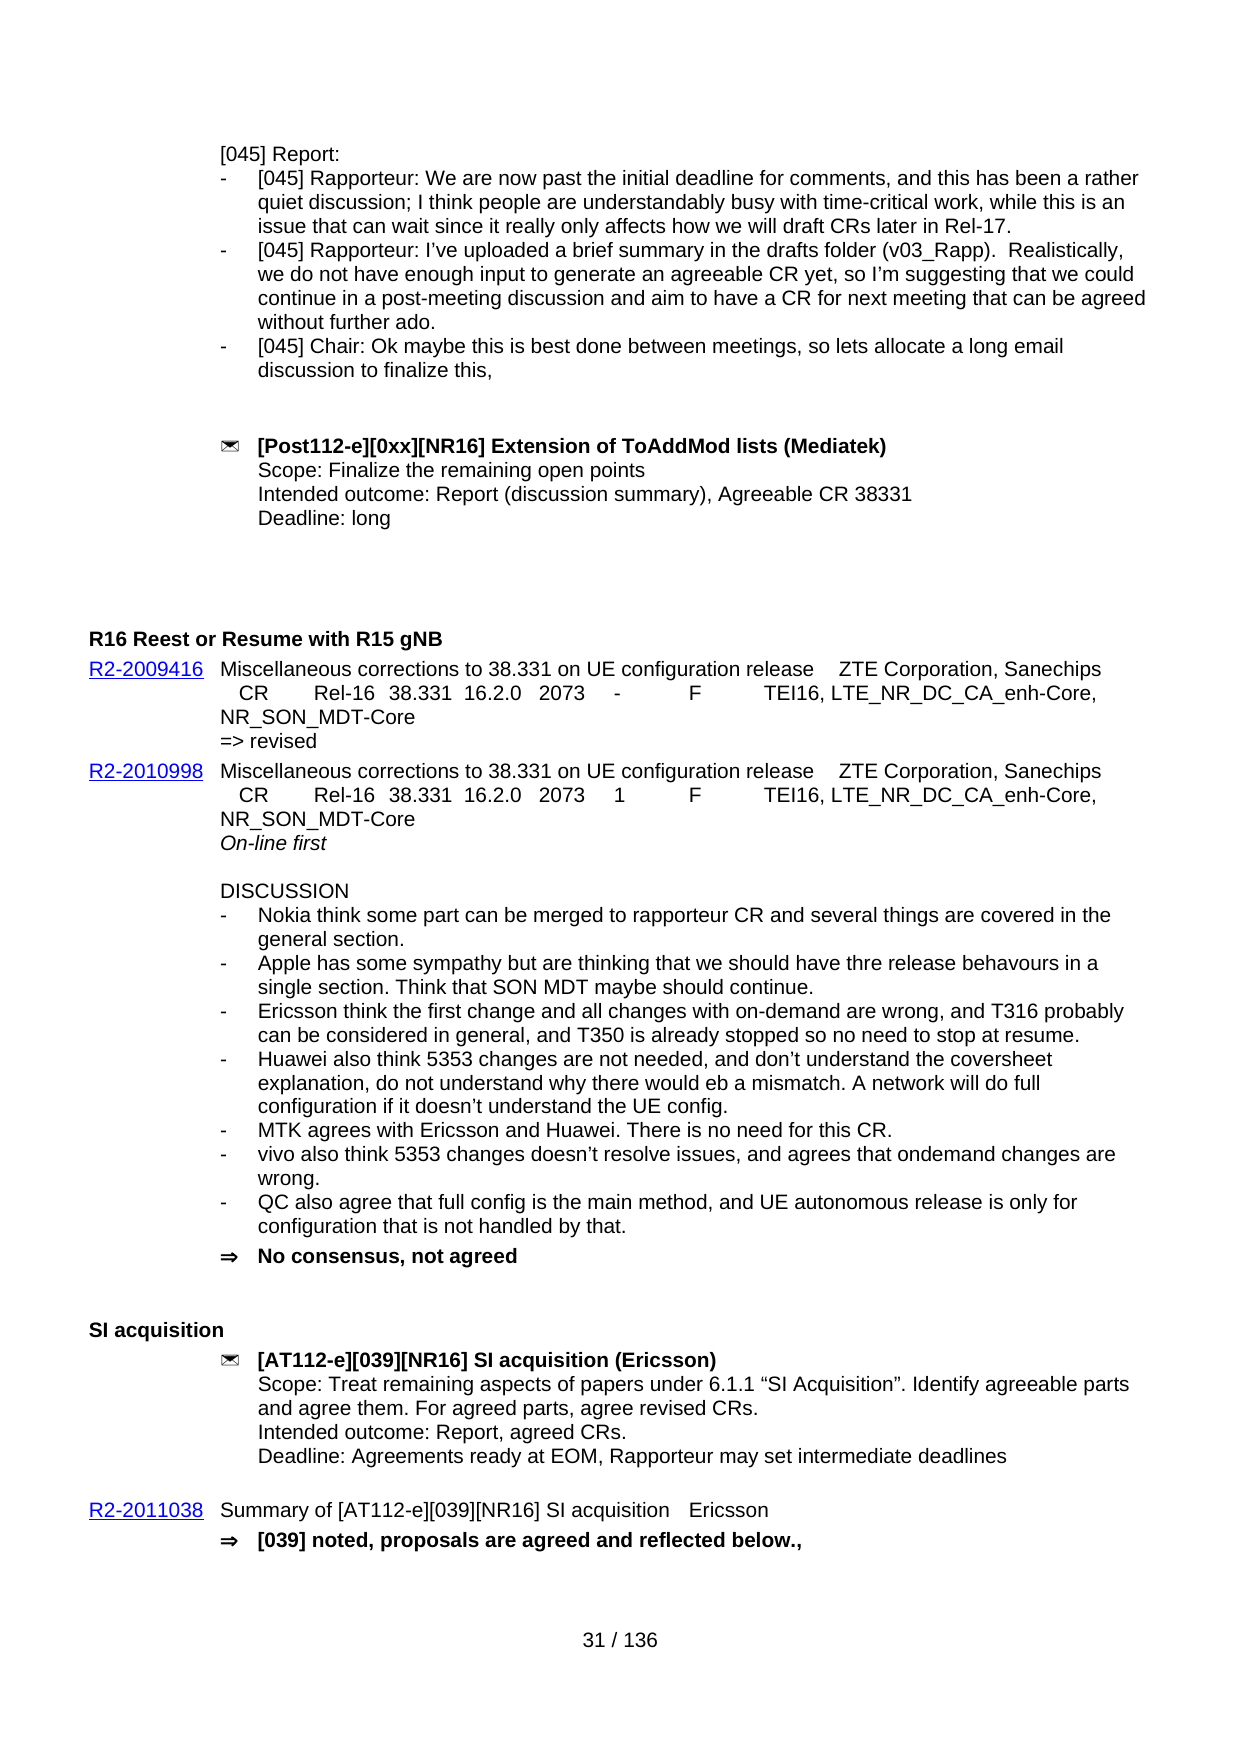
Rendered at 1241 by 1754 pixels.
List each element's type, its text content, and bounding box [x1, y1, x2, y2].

title R2-2011038 Summary of [AT112-e][039][NR16] SI acquisition Ericsson [89, 1498, 1152, 1522]
text [045] Report: [220, 142, 1152, 166]
text - QC also agree that full config is the main method, and UE autonomous release is only for configuration that is not handled by that. [220, 1190, 1152, 1238]
text SI acquisition [89, 1318, 1152, 1342]
text [AT112-e][039][NR16] SI acquisition (Ericsson) [220, 1348, 1152, 1372]
text - [045] Chair: Ok maybe this is best done between meetings, so lets allocate a long email discussion to finalize this, [220, 334, 1152, 382]
text Scope: Treat remaining aspects of papers under 6.1.1 “SI Acquisition”. Identify agreeable parts and agree them. For agreed parts, agree revised CRs. [220, 1372, 1152, 1420]
text - Ericsson think the first change and all changes with on-demand are wrong, and T316 probably can be considered in general, and T350 is already stopped so no need to stop at resume. [220, 998, 1152, 1046]
text No consensus, not agreed [220, 1244, 1152, 1269]
text [039] noted, proposals are agreed and reflected below., [220, 1528, 1152, 1553]
text Scope: Finalize the remaining open points [220, 458, 1152, 482]
text Intended outcome: Report, agreed CRs. [220, 1420, 1152, 1444]
text On-line first [220, 831, 1152, 855]
text - Huawei also think 5353 changes are not needed, and don’t understand the coversheet explanation, do not understand why there would eb a mismatch. A network will do full configuration if it doesn’t understand the UE config. [220, 1046, 1152, 1118]
text [Post112-e][0xx][NR16] Extension of ToAddMod lists (Mediatek) [220, 434, 1152, 458]
text - [045] Rapporteur: We are now past the initial deadline for comments, and this has been a rather quiet discussion; I think people are understandably busy with time-critical work, while this is an issue that can wait since it really only affects how we will draft CRs later in Rel-17. [220, 166, 1152, 238]
title R2-2009416 Miscellaneous corrections to 38.331 on UE configuration release ZTE Corporation, Sanechips CR Rel-16 38.331 16.2.0 2073 - F TEI16, LTE_NR_DC_CA_enh-Core, NR_SON_MDT-Core [89, 657, 1152, 729]
text - Nokia think some part can be merged to rapporteur CR and several things are covered in the general section. [220, 903, 1152, 951]
text - vivo also think 5353 changes doesn’t resolve issues, and agrees that ondemand changes are wrong. [220, 1142, 1152, 1190]
text Deadline: long [220, 506, 1152, 530]
text => revised [220, 729, 1152, 753]
text DISCUSSION [220, 879, 1152, 903]
text - Apple has some sympathy but are thinking that we should have thre release behavours in a single section. Think that SON MDT maybe should continue. [220, 951, 1152, 998]
title R2-2010998 Miscellaneous corrections to 38.331 on UE configuration release ZTE Corporation, Sanechips CR Rel-16 38.331 16.2.0 2073 1 F TEI16, LTE_NR_DC_CA_enh-Core, NR_SON_MDT-Core [89, 759, 1152, 831]
text Deadline: Agreements ready at EOM, Rapporteur may set intermediate deadlines [220, 1444, 1152, 1468]
text - MTK agrees with Ericsson and Huawei. There is no need for this CR. [220, 1118, 1152, 1142]
text Intended outcome: Report (discussion summary), Agreeable CR 38331 [220, 482, 1152, 506]
text R16 Reest or Resume with R15 gNB [89, 627, 1152, 651]
text - [045] Rapporteur: I’ve uploaded a brief summary in the drafts folder (v03_Rapp). Realistically, we do not have enough input to generate an agreeable CR yet, so I’m suggesting that we could continue in a post-meeting discussion and aim to have a CR for next meeting that can be agreed without further ado. [220, 238, 1152, 334]
